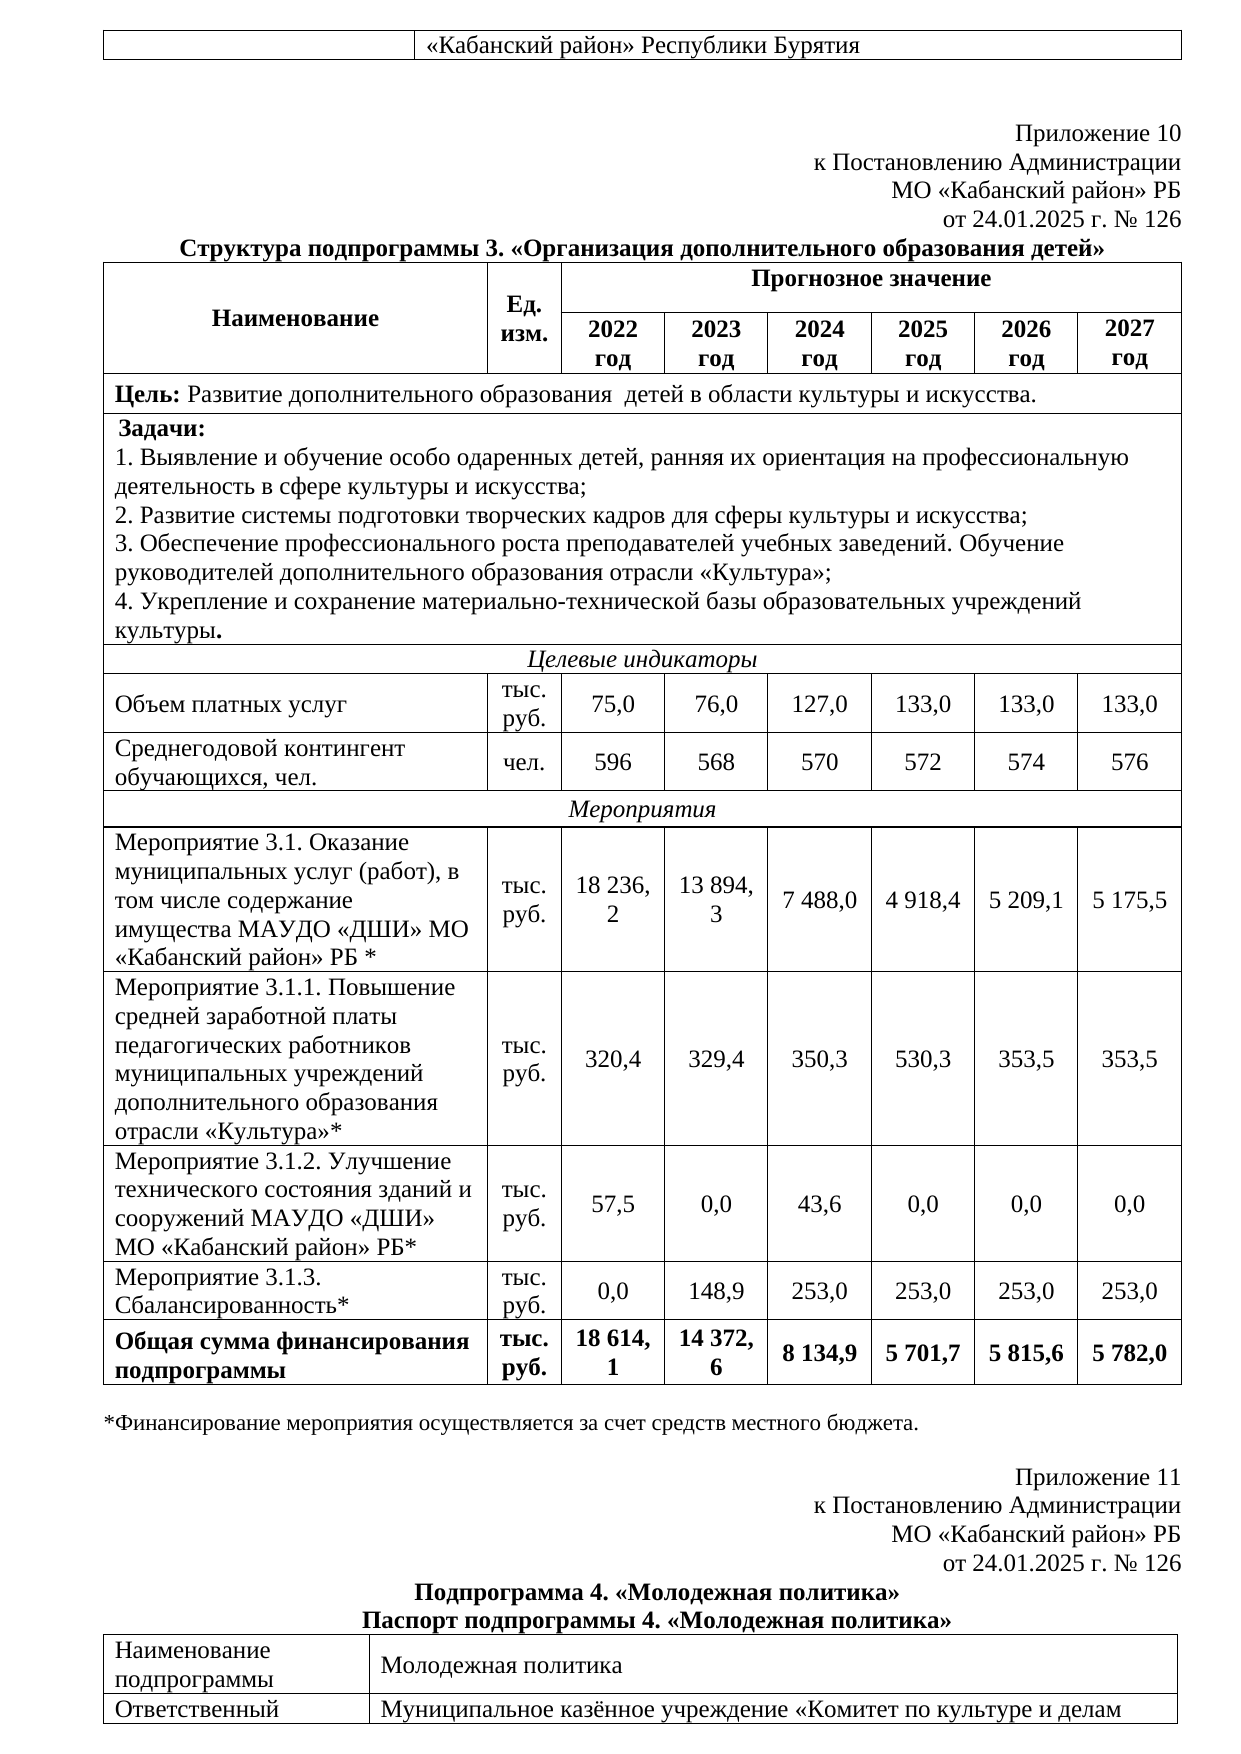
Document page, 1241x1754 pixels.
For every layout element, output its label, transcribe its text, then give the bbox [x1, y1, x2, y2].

table_cell Мероприятие 3.1.2. Улучшение технического состояния зданий и сооружений МАУДО «ДШИ» МО «Кабанский район» РБ* [104, 1146, 487, 1261]
table_cell 353,5 [975, 972, 1077, 1145]
table_header Наименование [104, 263, 487, 373]
table_cell 572 [872, 733, 974, 790]
table_cell 320,4 [562, 972, 664, 1145]
table_cell Мероприятие 3.1.3. Сбалансированность* [104, 1262, 487, 1319]
text МО «Кабанский район» РБ [177, 1519, 1181, 1548]
table_cell 8 134,9 [768, 1320, 871, 1384]
table_cell Мероприятие 3.1.1. Повышение средней заработной платы педагогических работников муниципальных учреждений дополнительного образования отрасли «Культура»* [104, 972, 487, 1145]
title от 24.01.2025 г. № 126 [103, 1548, 1181, 1577]
table_cell 2023 год [665, 313, 767, 373]
title Структура подпрограммы 3. «Организация дополнительного образования детей» [103, 233, 1181, 262]
table_cell 530,3 [872, 972, 974, 1145]
table_cell 5 782,0 [1078, 1320, 1181, 1384]
table_cell 570 [768, 733, 871, 790]
table_cell 2024 год [768, 313, 871, 373]
text Приложение 10 [177, 118, 1181, 147]
table_cell 4 918,4 [872, 828, 974, 971]
table_header Ед. изм. [488, 263, 561, 373]
table_cell 0,0 [872, 1146, 974, 1261]
table_cell 253,0 [768, 1262, 871, 1319]
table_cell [104, 31, 414, 59]
table_cell 43,6 [768, 1146, 871, 1261]
table_cell Мероприятия [104, 791, 1181, 826]
table_cell 2022 год [562, 313, 664, 373]
table_cell Среднегодовой контингент обучающихся, чел. [104, 733, 487, 790]
table_cell 2026 год [975, 313, 1077, 373]
table_cell Мероприятие 3.1. Оказание муниципальных услуг (работ), в том числе содержание имущества МАУДО «ДШИ» МО «Кабанский район» РБ * [104, 828, 487, 971]
text к Постановлению Администрации [177, 147, 1181, 175]
table_cell тыс. руб. [488, 674, 561, 732]
table_cell 5 209,1 [975, 828, 1077, 971]
table_cell тыс. руб. [488, 1262, 561, 1319]
table_cell 5 701,7 [872, 1320, 974, 1384]
table_cell 576 [1078, 733, 1181, 790]
table_cell Целевые индикаторы [104, 645, 1181, 673]
table_cell 0,0 [1078, 1146, 1181, 1261]
table_cell Цель: Развитие дополнительного образования детей в области культуры и искусства. [104, 374, 1181, 412]
table_cell 0,0 [665, 1146, 767, 1261]
table_cell Общая сумма финансирования подпрограммы [104, 1320, 487, 1384]
table_cell 5 815,6 [975, 1320, 1077, 1384]
table_cell чел. [488, 733, 561, 790]
text Паспорт подпрограммы 4. «Молодежная политика» [133, 1606, 1181, 1634]
table_cell 0,0 [975, 1146, 1077, 1261]
table_cell 253,0 [1078, 1262, 1181, 1319]
table_cell 133,0 [975, 674, 1077, 732]
table_cell тыс. руб. [488, 828, 561, 971]
table_cell 253,0 [975, 1262, 1077, 1319]
table_cell 133,0 [872, 674, 974, 732]
table_cell Объем платных услуг [104, 674, 487, 732]
table_cell 2025 год [872, 313, 974, 373]
table_cell 14 372,6 [665, 1320, 767, 1384]
table_cell 76,0 [665, 674, 767, 732]
table_cell 596 [562, 733, 664, 790]
table_cell 18 614,1 [562, 1320, 664, 1384]
table_cell 2027 год [1078, 313, 1181, 373]
table_cell 13 894,3 [665, 828, 767, 971]
table_cell 75,0 [562, 674, 664, 732]
table_cell 350,3 [768, 972, 871, 1145]
table_cell 18 236,2 [562, 828, 664, 971]
table_cell тыс. руб. [488, 1146, 561, 1261]
table_cell 253,0 [872, 1262, 974, 1319]
table_header Прогнозное значение [562, 263, 1181, 312]
table_cell 5 175,5 [1078, 828, 1181, 971]
table_cell 0,0 [562, 1262, 664, 1319]
table_cell 353,5 [1078, 972, 1181, 1145]
table_cell 574 [975, 733, 1077, 790]
table_cell Задачи: 1. Выявление и обучение особо одаренных детей, ранняя их ориентация на профессиональную деятельность в сфере культуры и искусства; 2. Развитие системы подготовки творческих кадров для сферы культуры и искусства; 3. Обеспечение профессионального роста преподавателей учебных заведений. Обучение руководителей дополнительного образования отрасли «Культура»; 4. Укрепление и сохранение материально-технической базы образовательных учреждений культуры. [104, 414, 1181, 643]
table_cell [104, 1694, 369, 1723]
table_header Наименование подпрограммы [104, 1635, 369, 1693]
table_header Молодежная политика [370, 1635, 1177, 1693]
table_cell 57,5 [562, 1146, 664, 1261]
table_cell 133,0 [1078, 674, 1181, 732]
table_cell тыс. руб. [488, 1320, 561, 1384]
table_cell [415, 31, 1181, 59]
text МО «Кабанский район» РБ [177, 175, 1181, 204]
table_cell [370, 1694, 1177, 1723]
table_cell тыс. руб. [488, 972, 561, 1145]
table_cell 148,9 [665, 1262, 767, 1319]
title *Финансирование мероприятия осуществляется за счет средств местного бюджета. [103, 1409, 1181, 1435]
text к Постановлению Администрации [177, 1491, 1181, 1519]
table_cell 329,4 [665, 972, 767, 1145]
table_cell 568 [665, 733, 767, 790]
text Подпрограмма 4. «Молодежная политика» [133, 1577, 1181, 1606]
table_cell 127,0 [768, 674, 871, 732]
table_cell 7 488,0 [768, 828, 871, 971]
text от 24.01.2025 г. № 126 [177, 204, 1181, 233]
text Приложение 11 [177, 1462, 1181, 1491]
